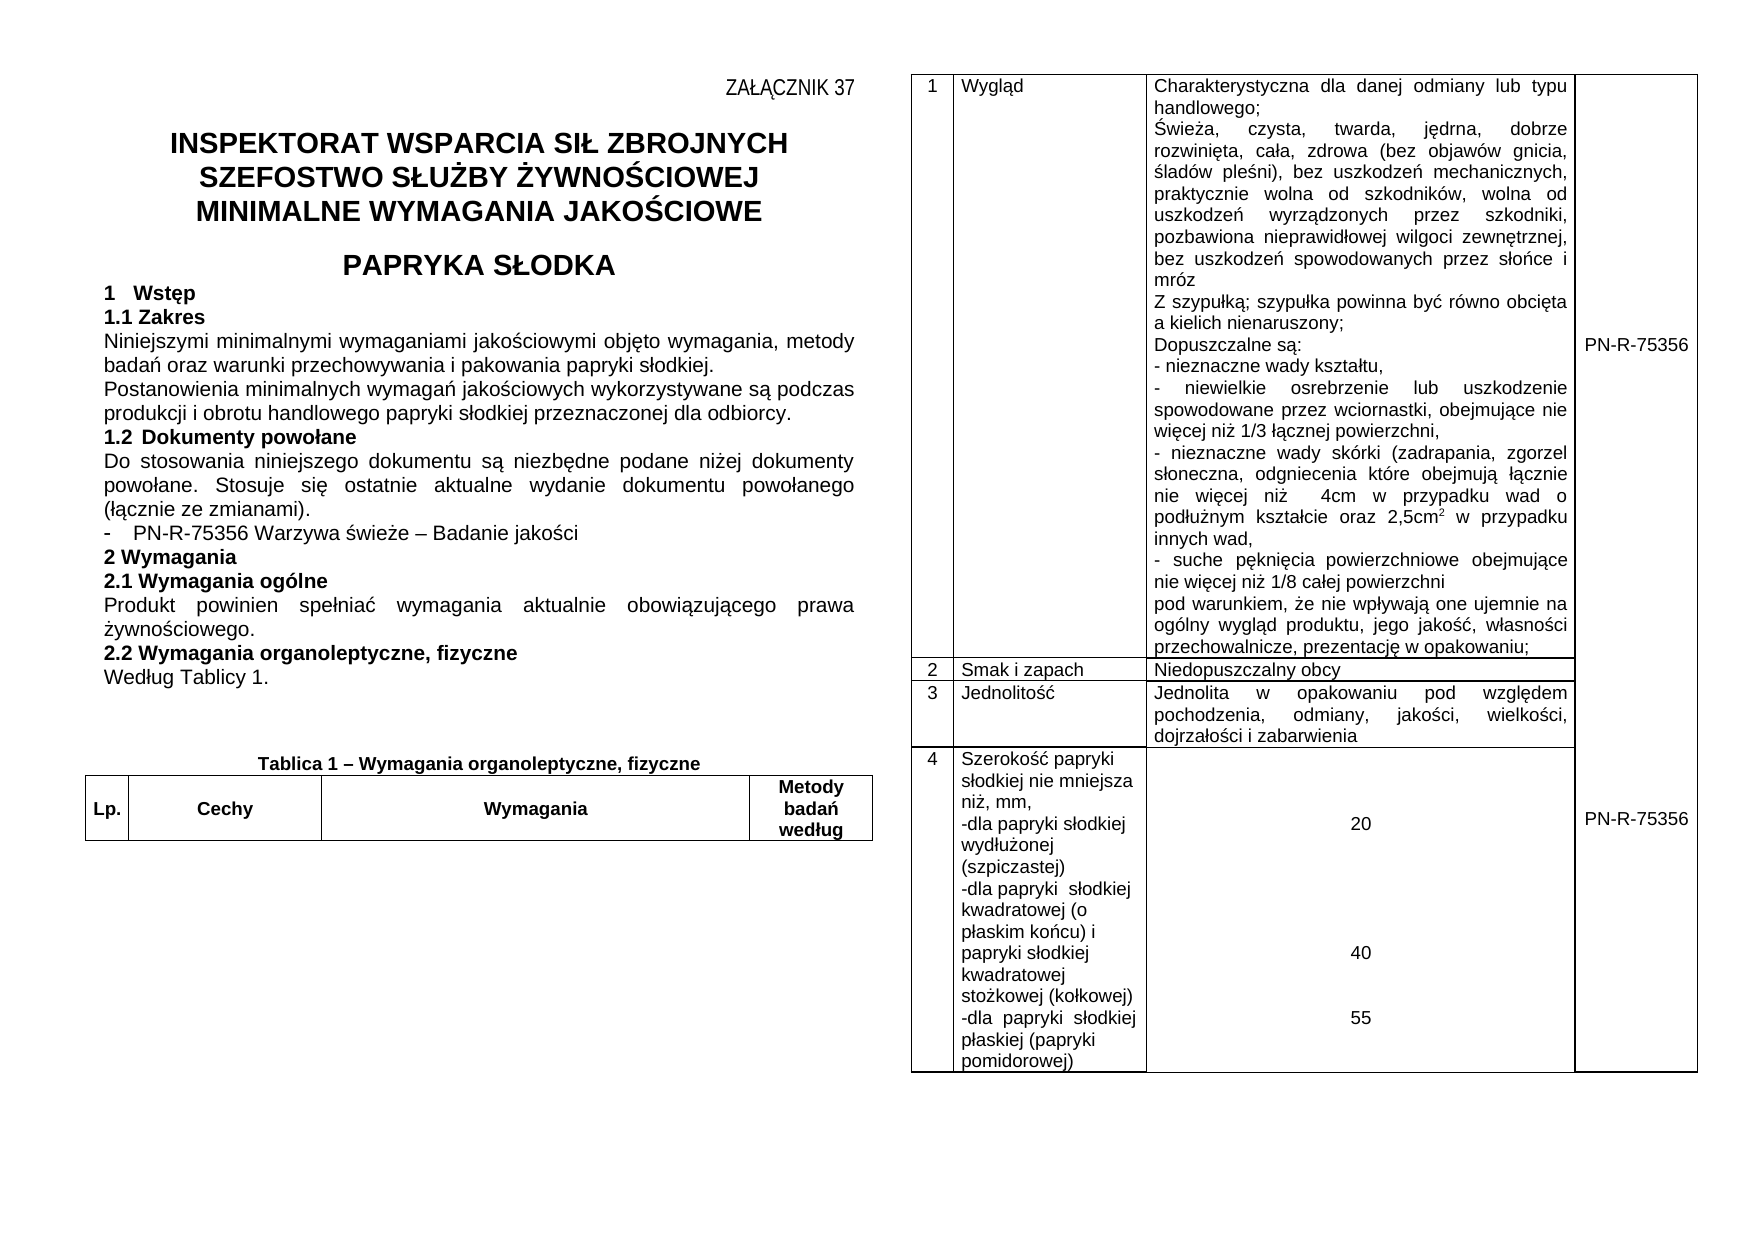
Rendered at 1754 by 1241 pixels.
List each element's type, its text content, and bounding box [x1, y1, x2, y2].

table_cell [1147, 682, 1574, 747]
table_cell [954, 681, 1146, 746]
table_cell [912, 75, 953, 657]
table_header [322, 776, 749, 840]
text INSPEKTORAT WSPARCIA SIŁ ZBROJNYCH [103, 127, 855, 160]
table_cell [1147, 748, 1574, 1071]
text minimalne wymagania jakościowe [103, 194, 855, 227]
text papryka słodka [103, 247, 855, 281]
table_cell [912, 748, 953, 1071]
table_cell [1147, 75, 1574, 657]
text Niniejszymi minimalnymi wymaganiami jakościowymi objęto wymagania, metody badań oraz warunki przechowywania i pakowania papryki słodkiej. [103, 329, 855, 377]
text Do stosowania niniejszego dokumentu są niezbędne podane niżej dokumenty powołane. Stosuje się ostatnie aktualne wydanie dokumentu powołanego (łącznie ze zmianami). [103, 449, 855, 521]
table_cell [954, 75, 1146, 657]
text Według Tablicy 1. [103, 664, 855, 688]
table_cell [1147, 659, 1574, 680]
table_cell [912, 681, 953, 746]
subtitle Tablica 1 – Wymagania organoleptyczne, fizyczne [103, 753, 855, 775]
list Wstęp [103, 281, 855, 305]
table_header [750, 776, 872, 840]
list PN-R-75356 Warzywa świeże – Badanie jakości [103, 521, 855, 545]
text 2.2 Wymagania organoleptyczne, fizyczne [103, 641, 855, 664]
text Postanowienia minimalnych wymagań jakościowych wykorzystywane są podczas produkcji i obrotu handlowego papryki słodkiej przeznaczonej dla odbiorcy. [103, 377, 855, 425]
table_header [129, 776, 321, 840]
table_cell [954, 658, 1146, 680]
text Produkt powinien spełniać wymagania aktualnie obowiązującego prawa żywnościowego. [103, 593, 855, 641]
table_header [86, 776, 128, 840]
text 2 Wymagania [103, 545, 855, 569]
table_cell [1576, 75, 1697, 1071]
text 1.1 Zakres [103, 305, 855, 329]
list Dokumenty powołane [103, 425, 855, 449]
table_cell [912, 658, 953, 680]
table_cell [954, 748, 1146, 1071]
text 2.1 Wymagania ogólne [103, 569, 855, 593]
text ZAŁĄCZNIK 37 [103, 74, 855, 100]
text SZEFOSTWO SŁUŻBY ŻYWNOŚCIOWEJ [103, 160, 855, 194]
